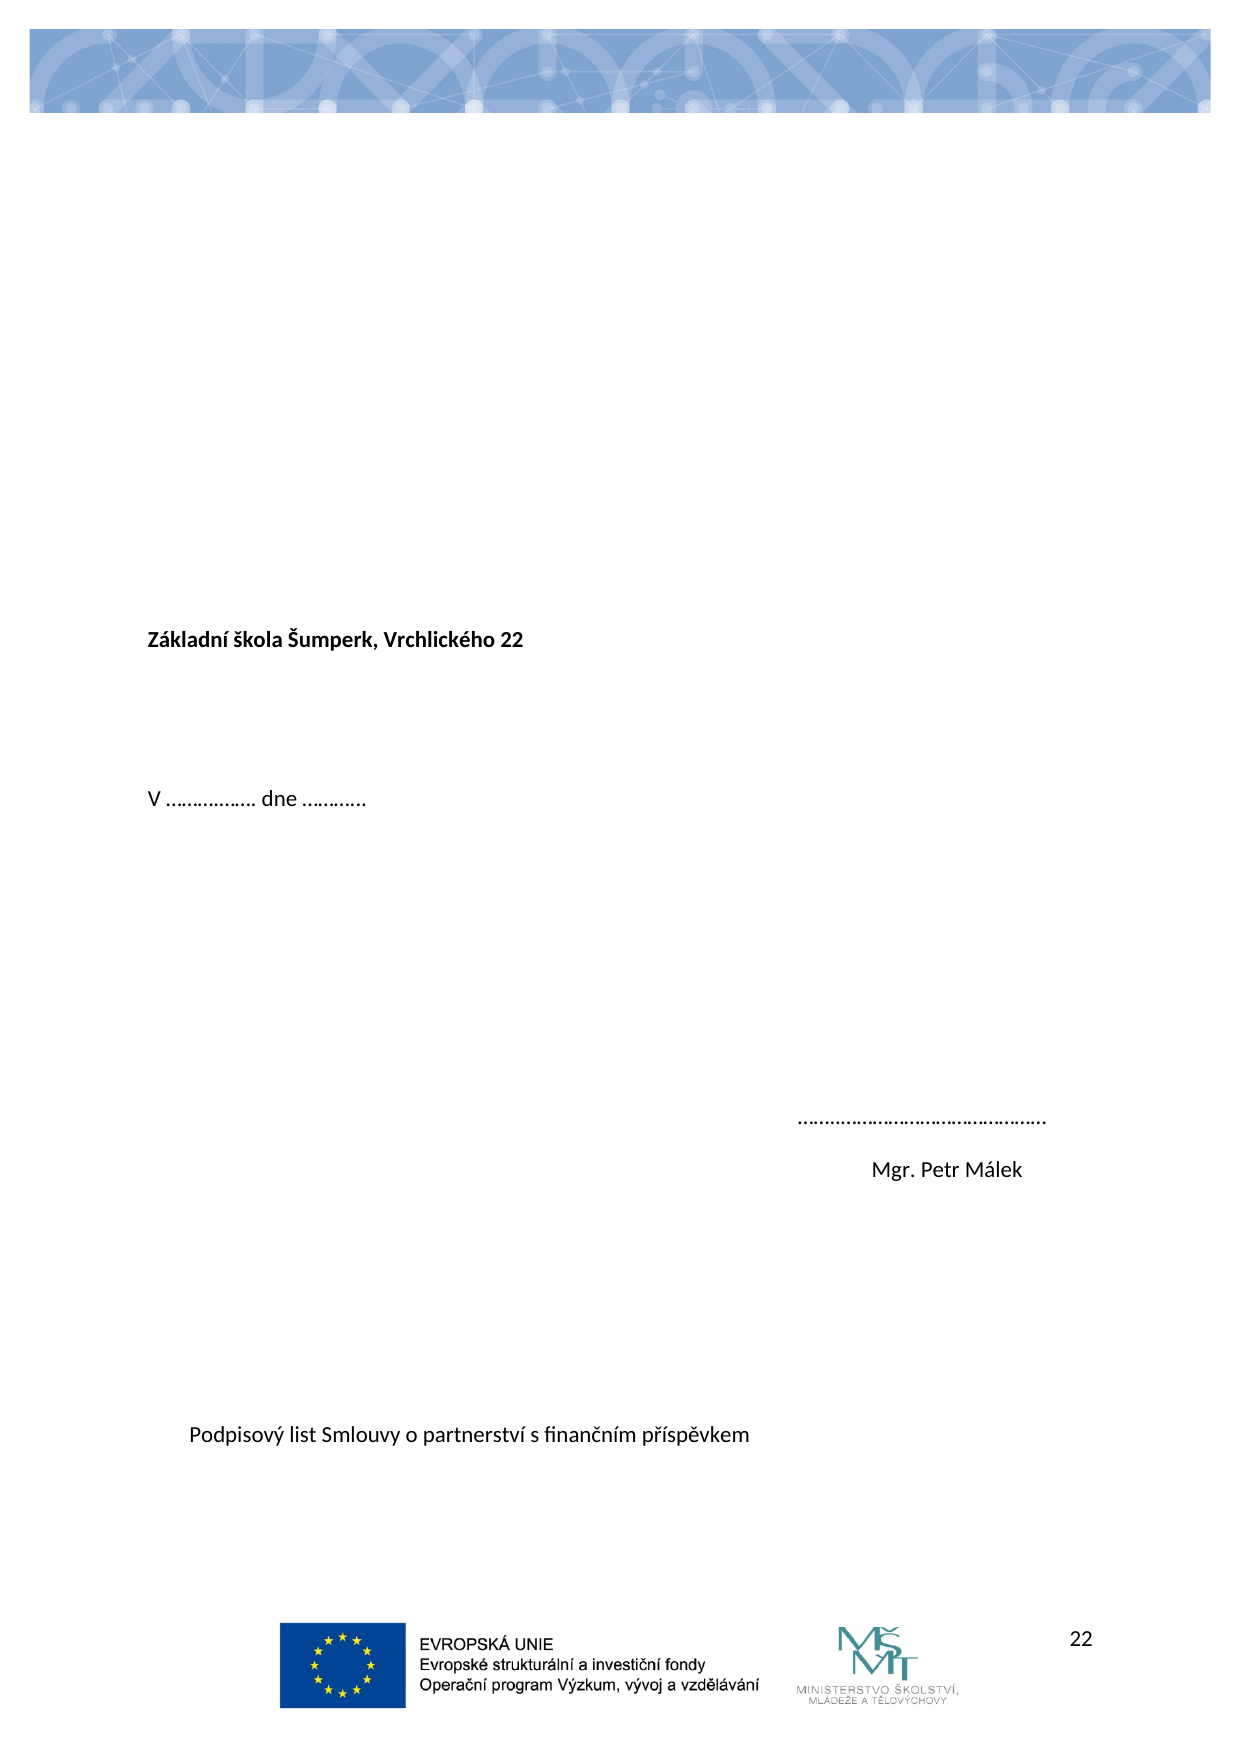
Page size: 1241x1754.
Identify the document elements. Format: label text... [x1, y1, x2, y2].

picture [237, 1581, 1000, 1750]
list Podpisový list Smlouvy o partnerství s finančním příspěvkem [189, 1420, 1092, 1448]
text Základní škola Šumperk, Vrchlického 22 [148, 625, 1092, 653]
picture [29, 29, 1211, 113]
text Mgr. Petr Málek [148, 1155, 1092, 1183]
text V ……….……. dne ………... [148, 784, 1092, 812]
text ……..………………………………… [148, 1102, 1092, 1130]
